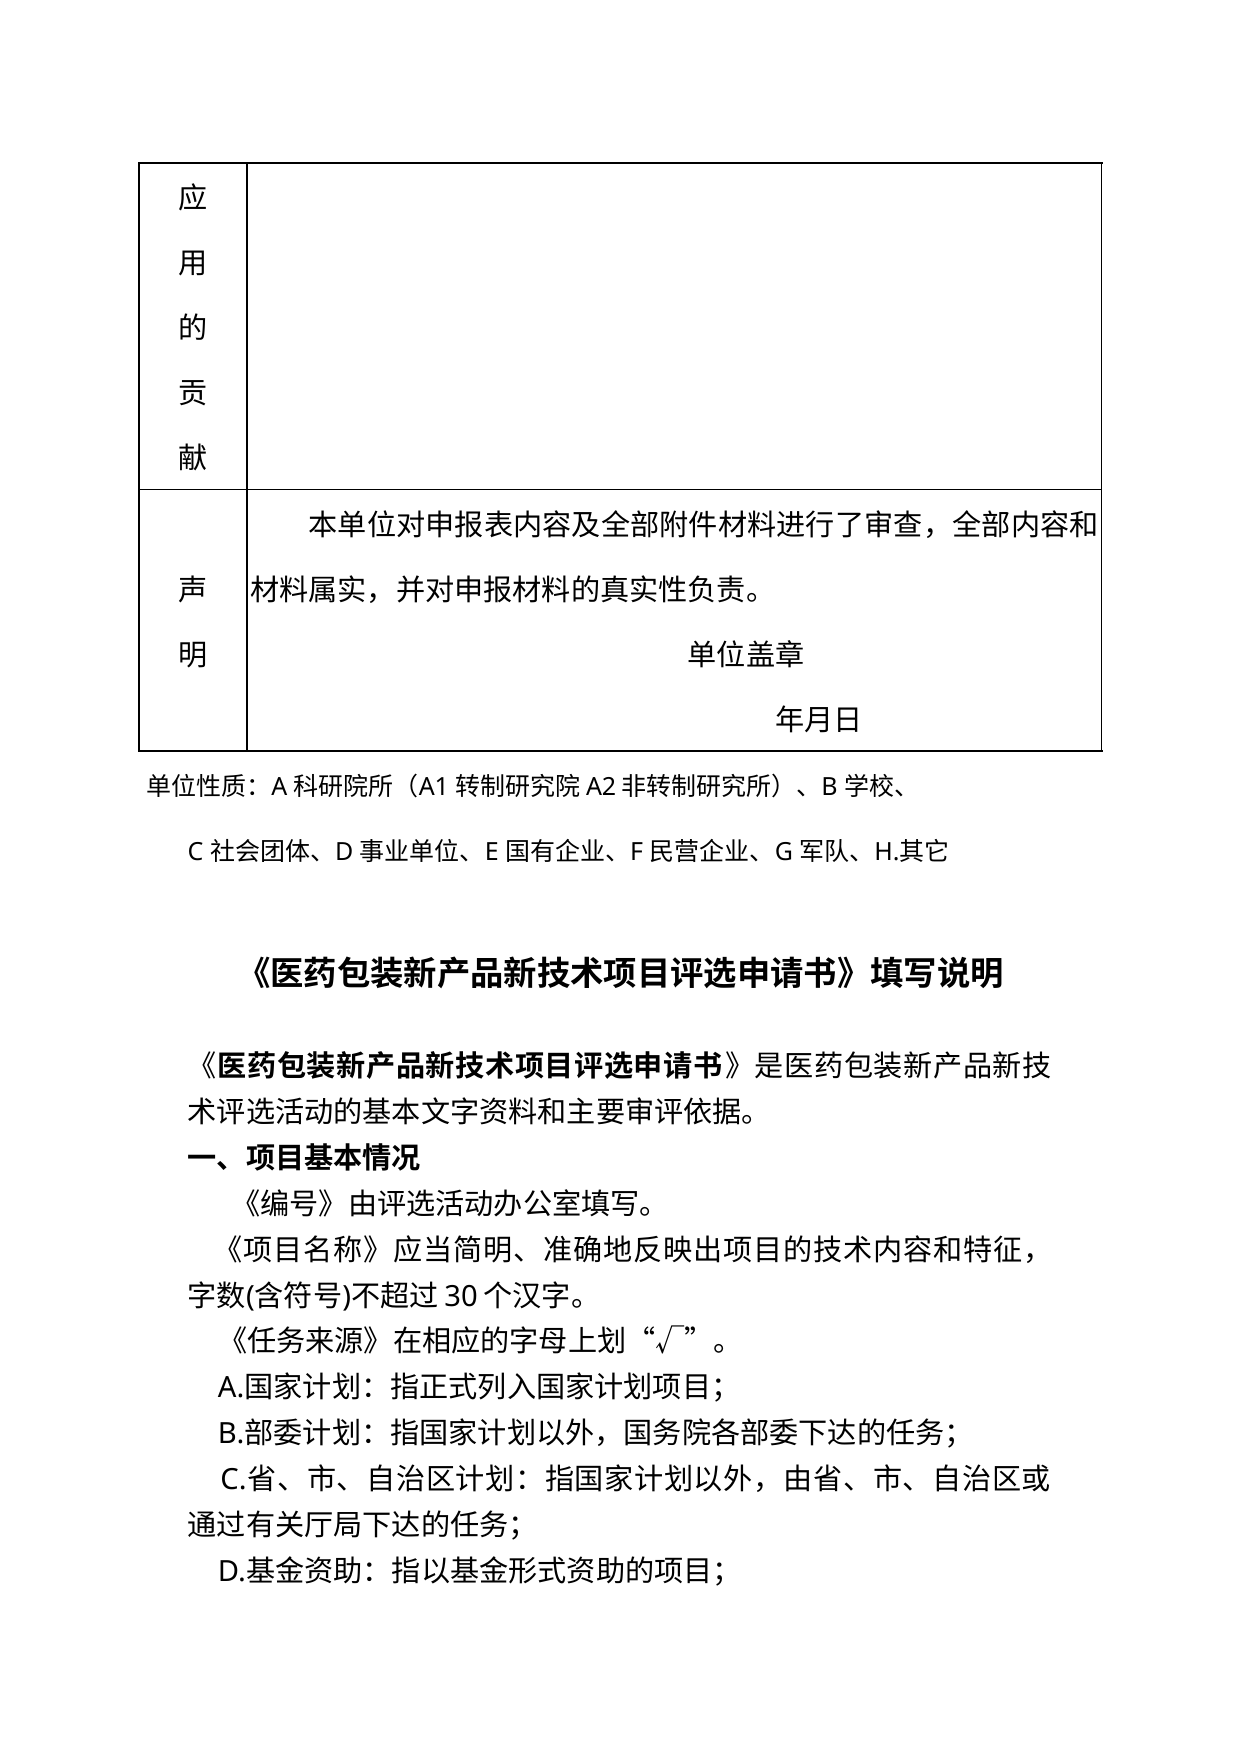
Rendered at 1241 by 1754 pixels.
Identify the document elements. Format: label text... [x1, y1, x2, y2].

text 《任务来源》在相应的字母上划“√”。 [187, 1315, 1053, 1361]
table_cell [248, 164, 1101, 488]
table_cell 声 明 [140, 490, 246, 750]
text 《编号》由评选活动办公室填写。 [187, 1178, 1053, 1223]
text C.省、市、自治区计划：指国家计划以外，由省、市、自治区或通过有关厅局下达的任务； [187, 1453, 1053, 1544]
text 《项目名称》应当简明、准确地反映出项目的技术内容和特征，字数(含符号)不超过30个汉字。 [187, 1223, 1053, 1315]
text A.国家计划：指正式列入国家计划项目； [187, 1361, 1053, 1407]
text D.基金资助：指以基金形式资助的项目； [187, 1544, 1053, 1590]
text 一、项目基本情况 [187, 1132, 1053, 1178]
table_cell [140, 164, 246, 488]
table_cell 本单位对申报表内容及全部附件材料进行了审查，全部内容和材料属实，并对申报材料的真实性负责。 单位盖章 年月日 [248, 490, 1101, 750]
text 《医药包装新产品新技术项目评选申请书》是医药包装新产品新技术评选活动的基本文字资料和主要审评依据。 [187, 1040, 1053, 1132]
text B.部委计划：指国家计划以外，国务院各部委下达的任务； [187, 1407, 1053, 1453]
text 《医药包装新产品新技术项目评选申请书》填写说明 [187, 947, 1053, 995]
text C 社会团体、D 事业单位、E 国有企业、F 民营企业、G 军队、H.其它 [187, 817, 1053, 882]
text 单位性质：A 科研院所（A1 转制研究院 A2非转制研究所）、B 学校、 [146, 752, 1053, 817]
